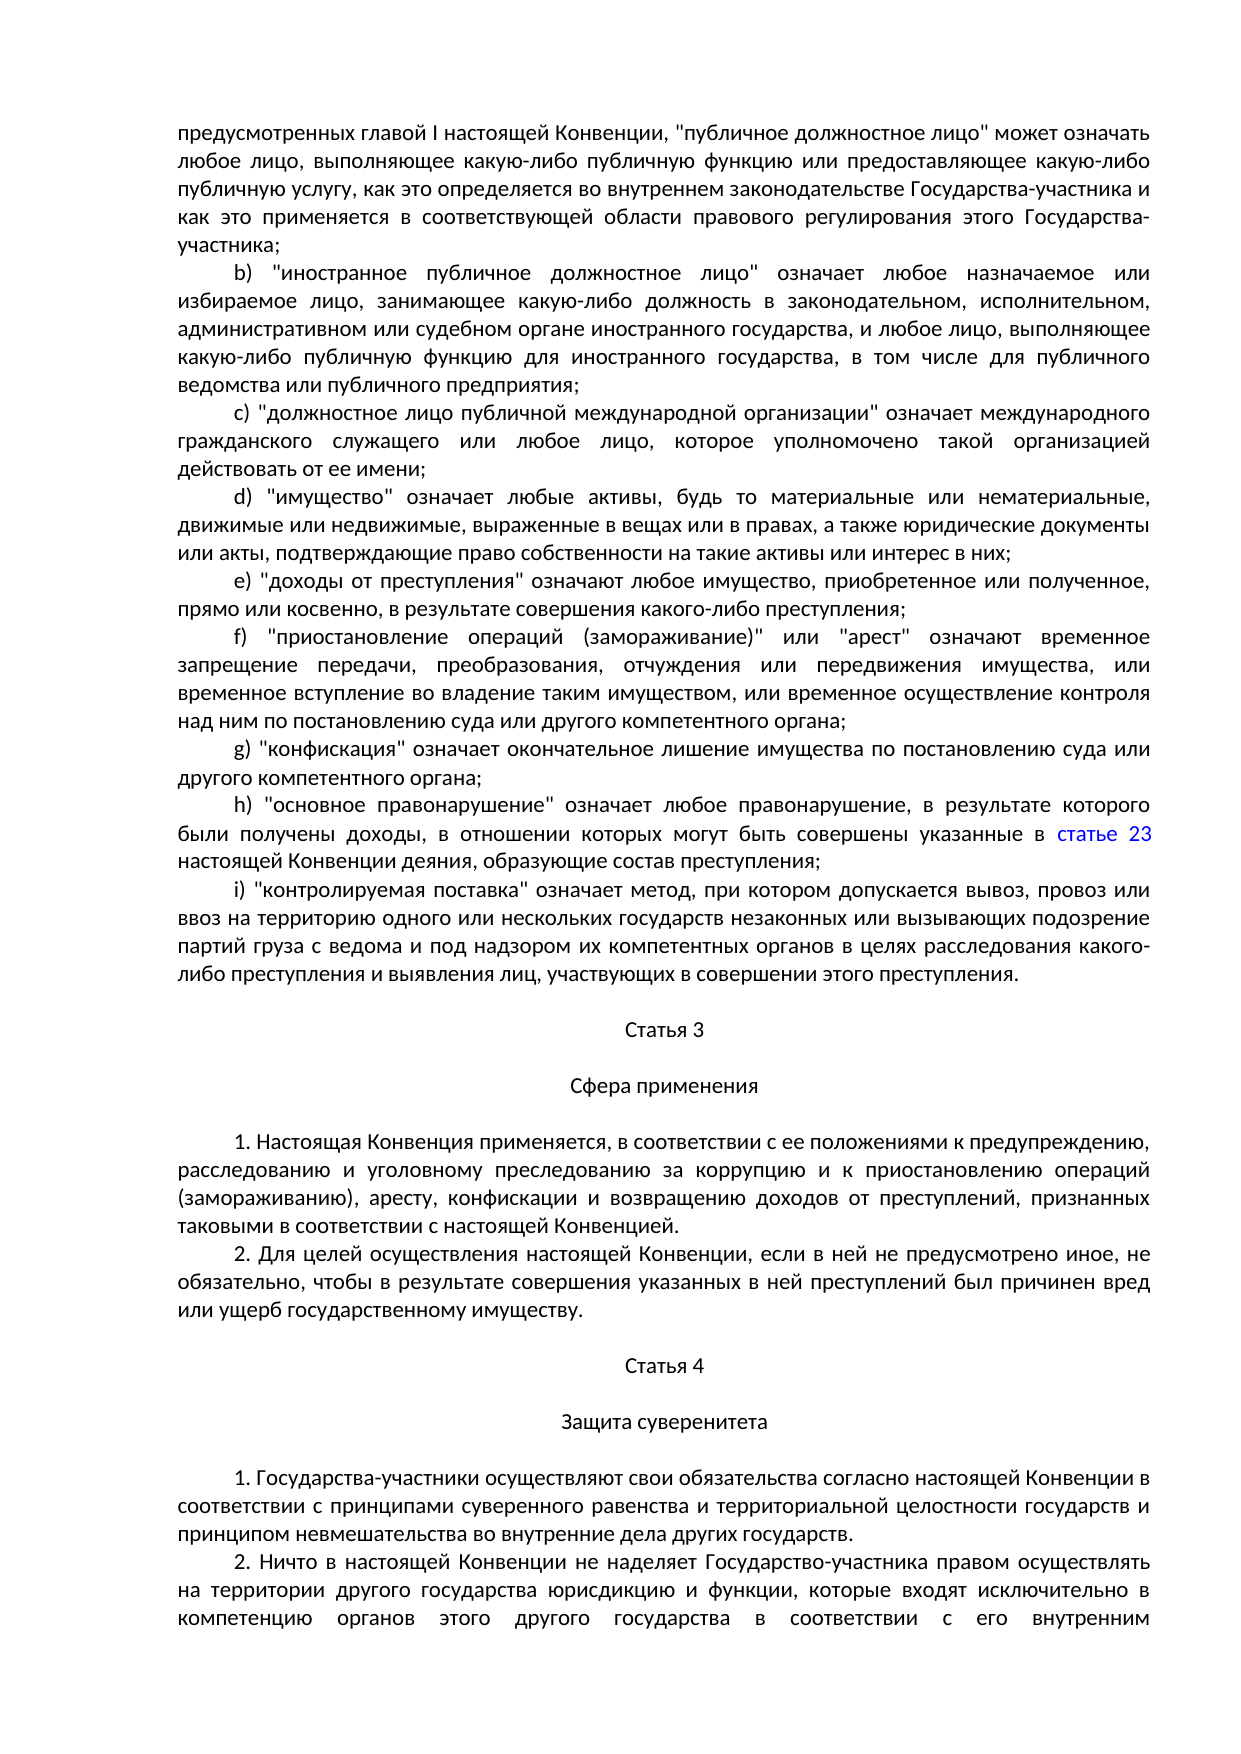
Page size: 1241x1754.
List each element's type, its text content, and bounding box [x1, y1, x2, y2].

text c) "должностное лицо публичной международной организации" означает международного гражданского служащего или любое лицо, которое уполномочено такой организацией действовать от ее имени; [177, 398, 1152, 482]
text Статья 3 [177, 1015, 1152, 1043]
text 1. Государства-участники осуществляют свои обязательства согласно настоящей Конвенции в соответствии с принципами суверенного равенства и территориальной целостности государств и принципом невмешательства во внутренние дела других государств. [177, 1463, 1152, 1547]
text 2. Для целей осуществления настоящей Конвенции, если в ней не предусмотрено иное, не обязательно, чтобы в результате совершения указанных в ней преступлений был причинен вред или ущерб государственному имуществу. [177, 1239, 1152, 1323]
text e) "доходы от преступления" означают любое имущество, приобретенное или полученное, прямо или косвенно, в результате совершения какого-либо преступления; [177, 566, 1152, 622]
text i) "контролируемая поставка" означает метод, при котором допускается вывоз, провоз или ввоз на территорию одного или нескольких государств незаконных или вызывающих подозрение партий груза с ведома и под надзором их компетентных органов в целях расследования какого-либо преступления и выявления лиц, участвующих в совершении этого преступления. [177, 875, 1152, 987]
text Защита суверенитета [177, 1407, 1152, 1435]
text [177, 1547, 1152, 1631]
text g) "конфискация" означает окончательное лишение имущества по постановлению суда или другого компетентного органа; [177, 734, 1152, 791]
text b) "иностранное публичное должностное лицо" означает любое назначаемое или избираемое лицо, занимающее какую-либо должность в законодательном, исполнительном, административном или судебном органе иностранного государства, и любое лицо, выполняющее какую-либо публичную функцию для иностранного государства, в том числе для публичного ведомства или публичного предприятия; [177, 258, 1152, 398]
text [177, 118, 1152, 258]
text Сфера применения [177, 1071, 1152, 1099]
text 1. Настоящая Конвенция применяется, в соответствии с ее положениями к предупреждению, расследованию и уголовному преследованию за коррупцию и к приостановлению операций (замораживанию), аресту, конфискации и возвращению доходов от преступлений, признанных таковыми в соответствии с настоящей Конвенцией. [177, 1127, 1152, 1239]
text Статья 4 [177, 1351, 1152, 1379]
text d) "имущество" означает любые активы, будь то материальные или нематериальные, движимые или недвижимые, выраженные в вещах или в правах, а также юридические документы или акты, подтверждающие право собственности на такие активы или интерес в них; [177, 482, 1152, 566]
text f) "приостановление операций (замораживание)" или "арест" означают временное запрещение передачи, преобразования, отчуждения или передвижения имущества, или временное вступление во владение таким имуществом, или временное осуществление контроля над ним по постановлению суда или другого компетентного органа; [177, 622, 1152, 734]
text h) "основное правонарушение" означает любое правонарушение, в результате которого были получены доходы, в отношении которых могут быть совершены указанные в статье 23 настоящей Конвенции деяния, образующие состав преступления; [177, 791, 1152, 875]
